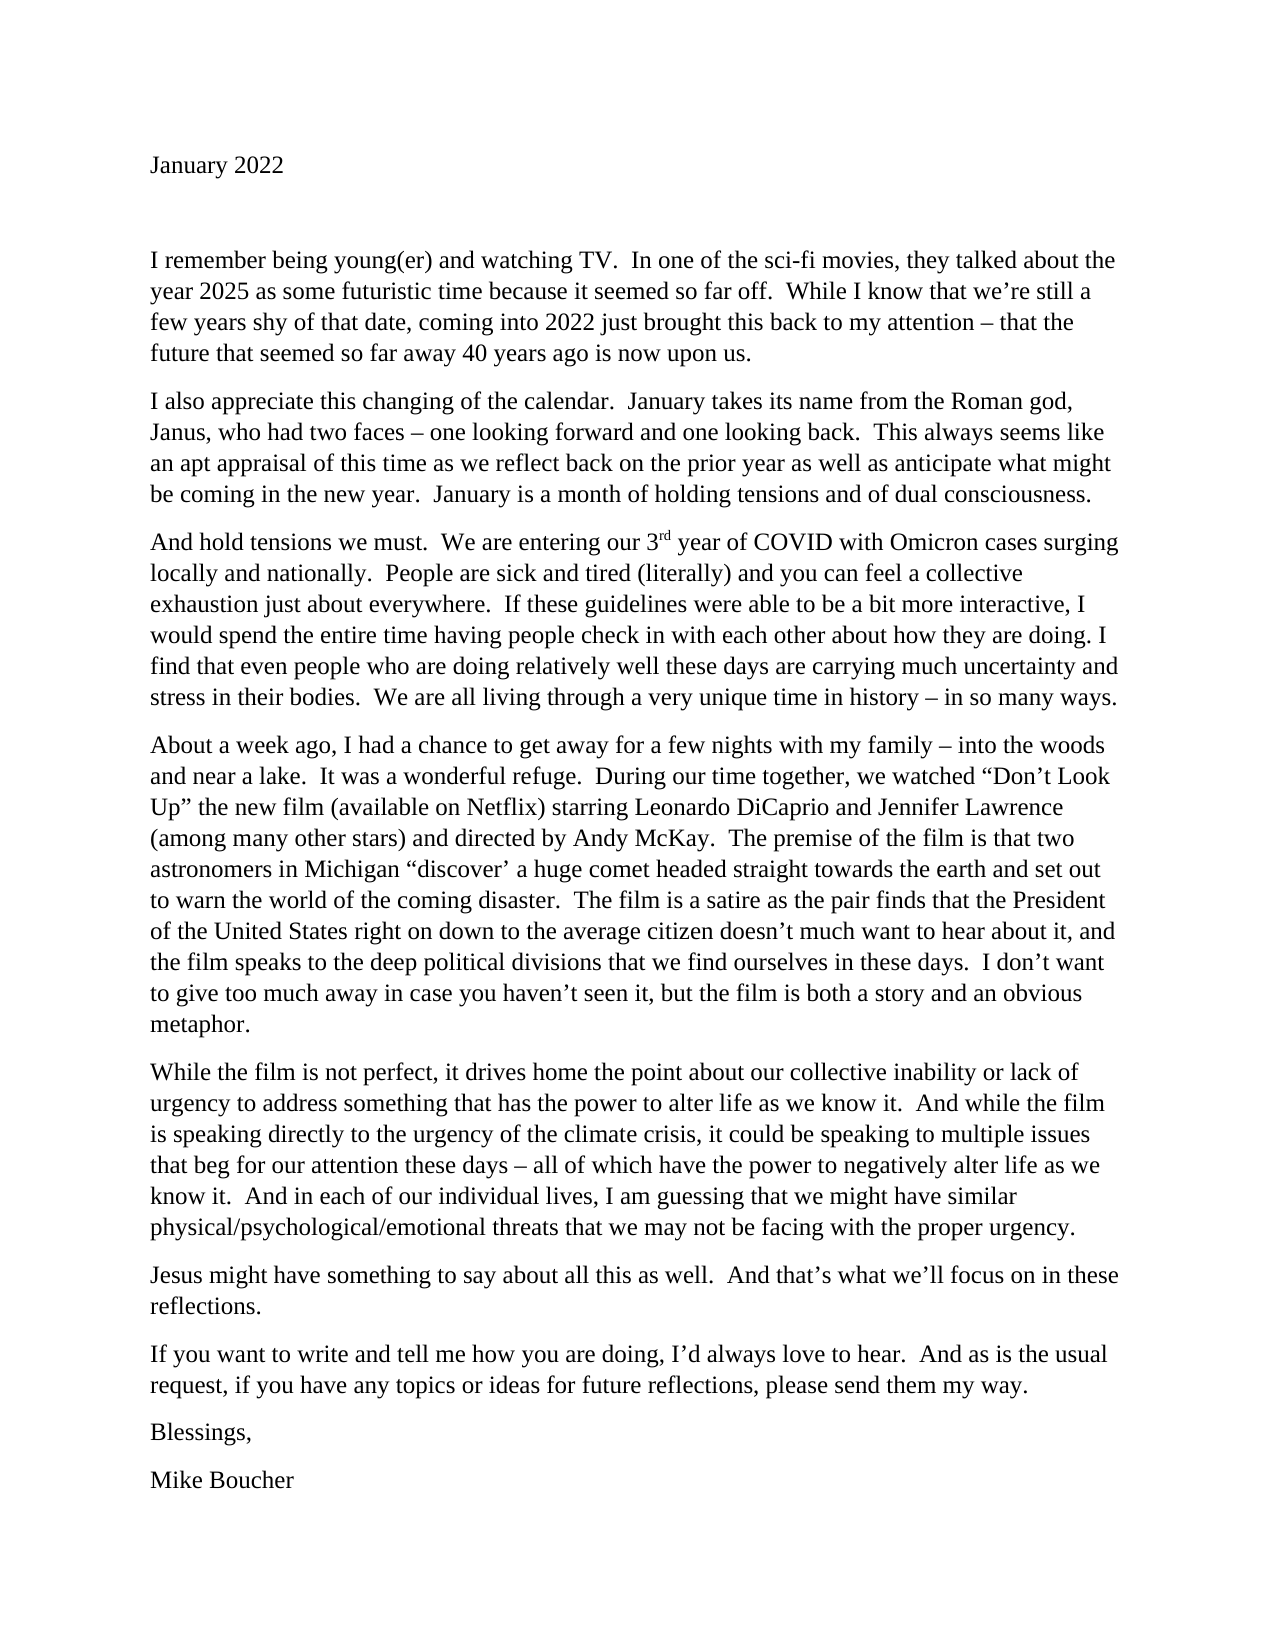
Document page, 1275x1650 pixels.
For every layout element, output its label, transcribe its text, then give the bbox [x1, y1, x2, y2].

text About a week ago, I had a chance to get away for a few nights with my family – into the woods and near a lake. It was a wonderful refuge. During our time together, we watched “Don’t Look Up” the new film (available on Netflix) starring Leonardo DiCaprio and Jennifer Lawrence (among many other stars) and directed by Andy McKay. The premise of the film is that two astronomers in Michigan “discover’ a huge comet headed straight towards the earth and set out to warn the world of the coming disaster. The film is a satire as the pair finds that the President of the United States right on down to the average citizen doesn’t much want to hear about it, and the film speaks to the deep political divisions that we find ourselves in these days. I don’t want to give too much away in case you haven’t seen it, but the film is both a story and an obvious metaphor. [150, 730, 1125, 1038]
text January 2022 [150, 150, 1125, 179]
text Mike Boucher [150, 1465, 1125, 1494]
text If you want to write and tell me how you are doing, I’d always love to hear. And as is the usual request, if you have any topics or ideas for future reflections, please send them my way. [150, 1339, 1125, 1398]
text I also appreciate this changing of the calendar. January takes its name from the Roman god, Janus, who had two faces – one looking forward and one looking back. This always seems like an apt appraisal of this time as we reflect back on the prior year as well as anticipate what might be coming in the new year. January is a month of holding tensions and of dual consciousness. [150, 386, 1125, 508]
text And hold tensions we must. We are entering our 3rd year of COVID with Omicron cases surging locally and nationally. People are sick and tired (literally) and you can feel a collective exhaustion just about everywhere. If these guidelines were able to be a bit more interactive, I would spend the entire time having people check in with each other about how they are doing. I find that even people who are doing relatively well these days are carrying much uncertainty and stress in their bodies. We are all living through a very unique time in history – in so many ways. [150, 527, 1125, 711]
text Jesus might have something to say about all this as well. And that’s what we’ll focus on in these reflections. [150, 1260, 1125, 1320]
text While the film is not perfect, it drives home the point about our collective inability or lack of urgency to address something that has the power to alter life as we know it. And while the film is speaking directly to the urgency of the climate crisis, it could be speaking to multiple issues that beg for our attention these days – all of which have the power to negatively alter life as we know it. And in each of our individual lives, I am guessing that we might have similar physical/psychological/emotional threats that we may not be facing with the proper urgency. [150, 1057, 1125, 1241]
text I remember being young(er) and watching TV. In one of the sci-fi movies, they talked about the year 2025 as some futuristic time because it seemed so far off. While I know that we’re still a few years shy of that date, coming into 2022 just brought this back to my attention – that the future that seemed so far away 40 years ago is now upon us. [150, 245, 1125, 367]
text Blessings, [150, 1417, 1125, 1446]
